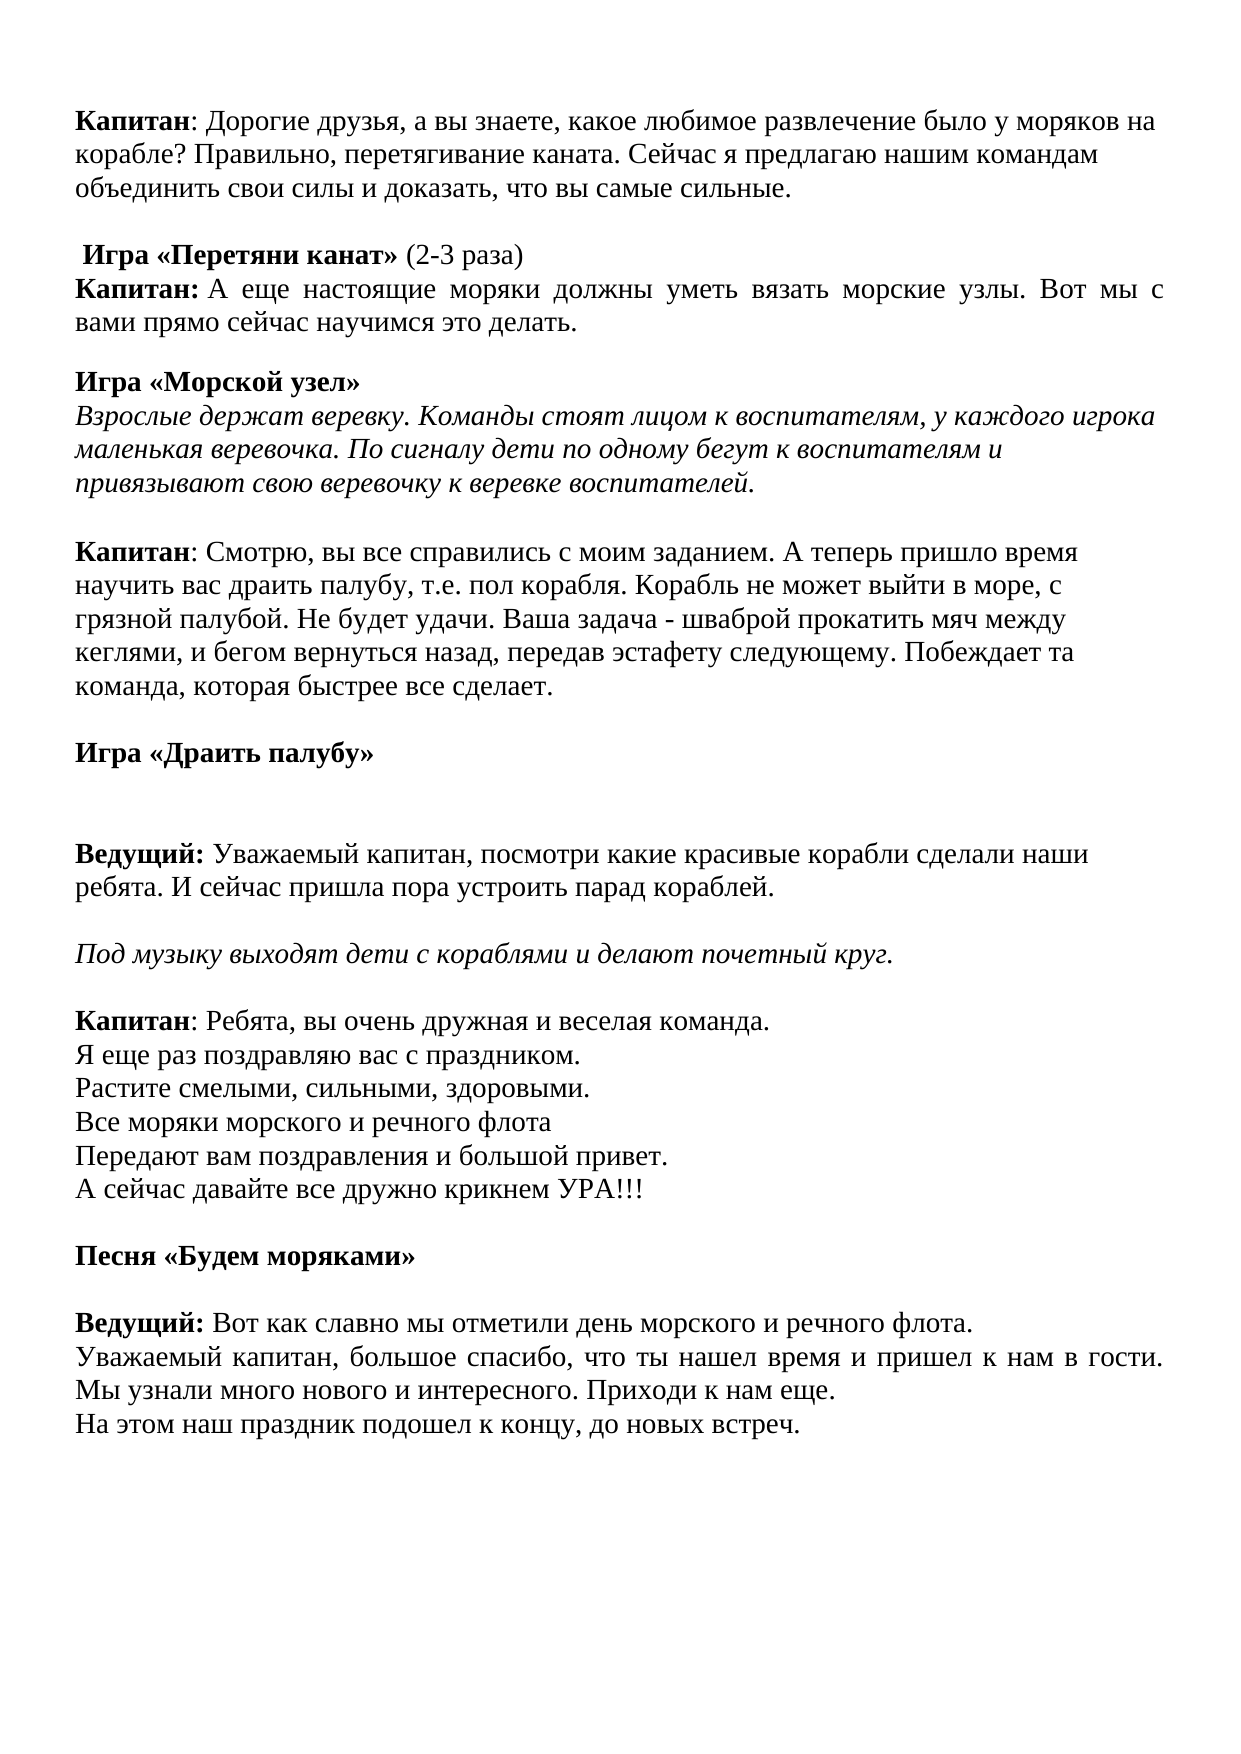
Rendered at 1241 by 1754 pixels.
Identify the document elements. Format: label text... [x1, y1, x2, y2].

text Капитан: Смотрю, вы все справились с моим заданием. А теперь пришло время научить вас драить палубу, т.е. пол корабля. Корабль не может выйти в море, с грязной палубой. Не будет удачи. Ваша задача - шваброй прокатить мяч между кеглями, и бегом вернуться назад, передав эстафету следующему. Побеждает та команда, которая быстрее все сделает. [75, 534, 1165, 702]
text Под музыку выходят дети с кораблями и делают почетный круг. [75, 936, 1165, 970]
text Я еще раз поздравляю вас с праздником. [75, 1037, 1165, 1071]
text А сейчас давайте все дружно крикнем УРА!!! [75, 1171, 1165, 1205]
text Игра «Драить палубу» [75, 702, 1165, 769]
text Ведущий: Уважаемый капитан, посмотри какие красивые корабли сделали наши ребята. И сейчас пришла пора устроить парад кораблей. [75, 836, 1165, 903]
text Растите смелыми, сильными, здоровыми. [75, 1071, 1165, 1104]
text Капитан: Дорогие друзья, а вы знаете, какое любимое развлечение было у моряков на корабле? Правильно, перетягивание каната. Сейчас я предлагаю нашим командам объединить свои силы и доказать, что вы самые сильные. [75, 103, 1165, 204]
text Ведущий: Вот как славно мы отметили день морского и речного флота. [75, 1305, 1165, 1339]
text Капитан: А еще настоящие моряки должны уметь вязать морские узлы. Вот мы с вами прямо сейчас научимся это делать. [75, 271, 1165, 338]
text На этом наш праздник подошел к концу, до новых встреч. [75, 1406, 1165, 1439]
text Песня «Будем моряками» [75, 1238, 1165, 1272]
text Уважаемый капитан, большое спасибо, что ты нашел время и пришел к нам в гости. Мы узнали много нового и интересного. Приходи к нам еще. [75, 1339, 1165, 1406]
text Передают вам поздравления и большой привет. [75, 1138, 1165, 1171]
text Капитан: Ребята, вы очень дружная и веселая команда. [75, 1003, 1165, 1037]
text Все моряки морского и речного флота [75, 1104, 1165, 1138]
text Взрослые держат веревку. Команды стоят лицом к воспитателям, у каждого игрока маленькая веревочка. По сигналу дети по одному бегут к воспитателям и привязывают свою веревочку к веревке воспитателей. [75, 398, 1165, 498]
text Игра «Морской узел» [75, 364, 1165, 398]
text Игра «Перетяни канат» (2-3 раза) [75, 237, 1165, 271]
